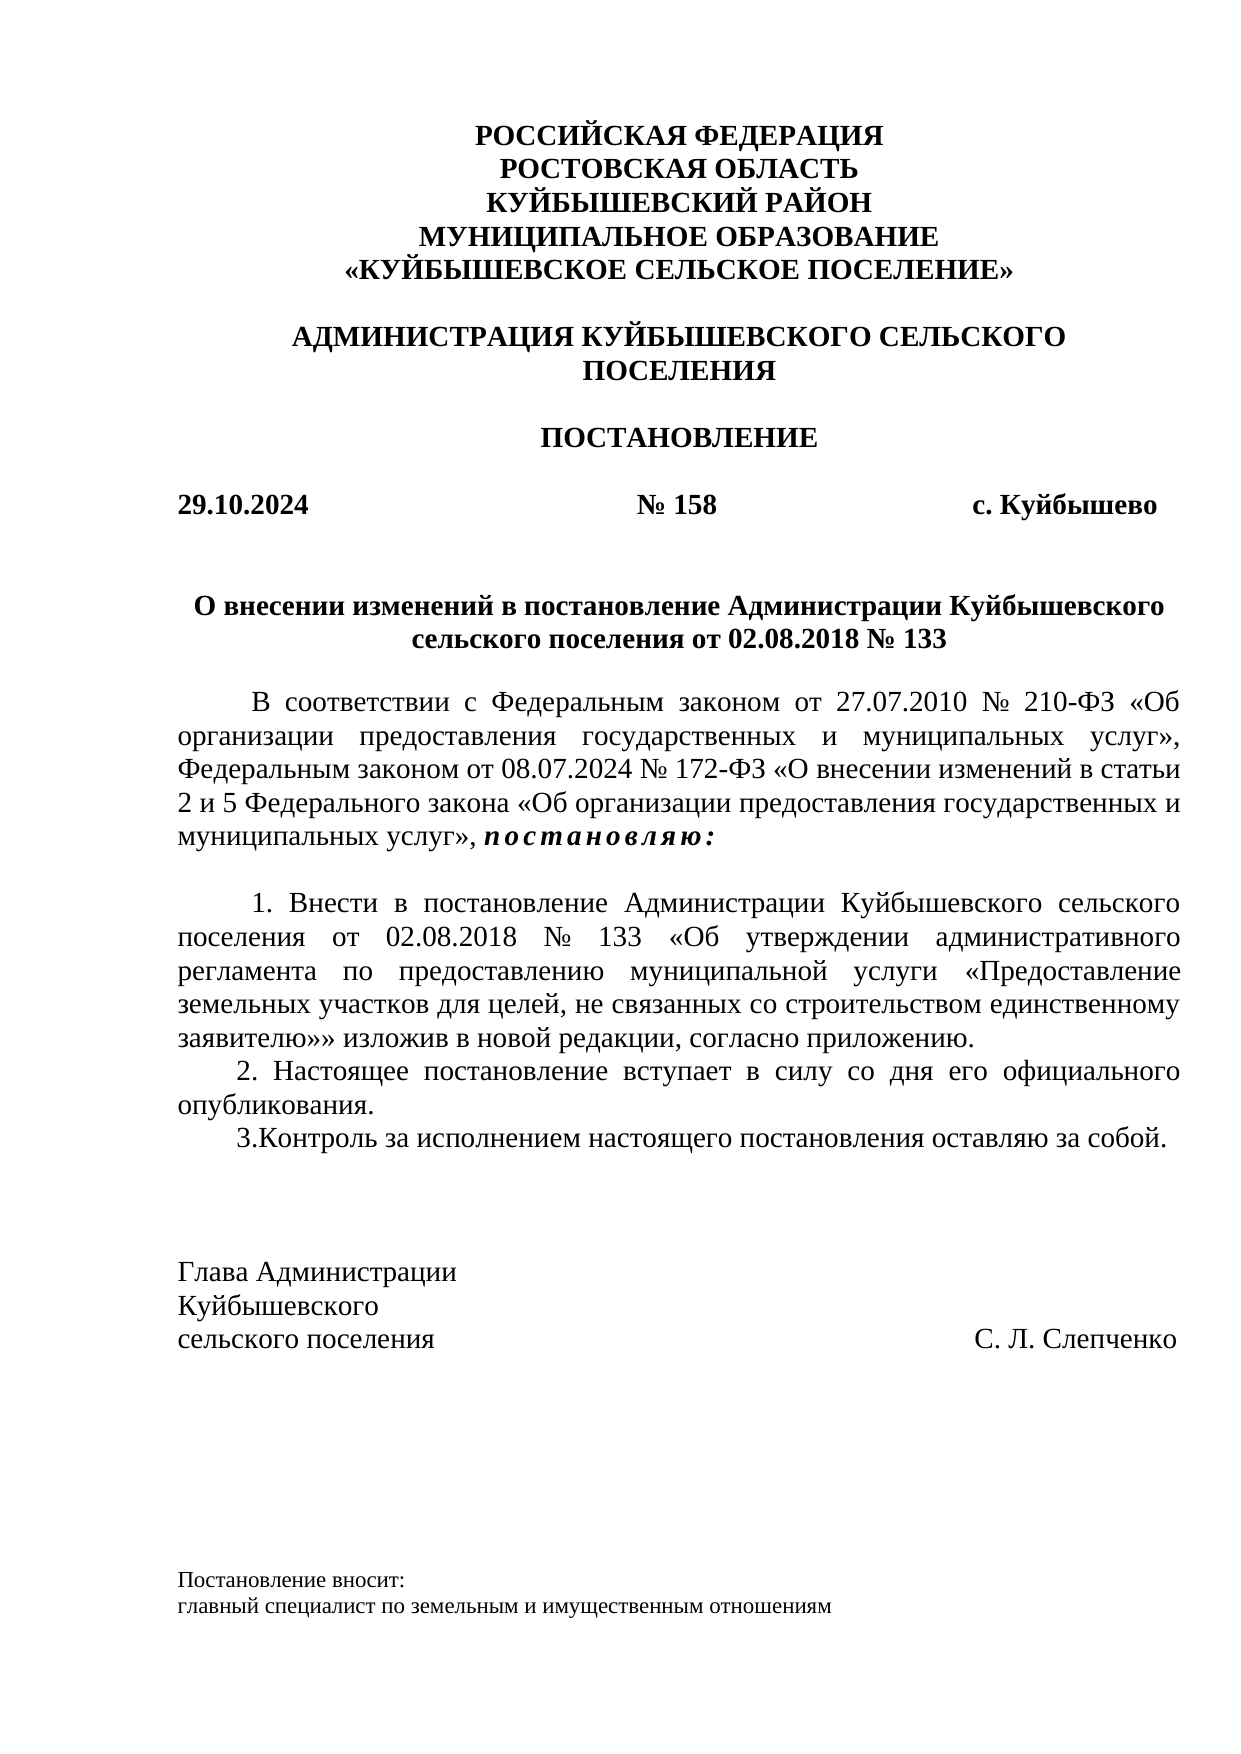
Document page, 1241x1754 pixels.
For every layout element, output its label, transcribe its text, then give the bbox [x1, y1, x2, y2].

text 2. Настоящее постановление вступает в силу со дня его официального опубликования. [177, 1053, 1181, 1120]
text РОССИЙСКАЯ ФЕДЕРАЦИЯ [177, 118, 1181, 152]
text МУНИЦИПАЛЬНОЕ ОБРАЗОВАНИЕ [177, 219, 1181, 252]
text ПОСТАНОВЛЕНИЕ [177, 420, 1181, 453]
text 29.10.2024 № 158 с. Куйбышево [177, 487, 1181, 521]
text сельского поселения С. Л. Слепченко [177, 1322, 1181, 1355]
text Глава Администрации [177, 1254, 1181, 1288]
text КУЙБЫШЕВСКИЙ РАЙОН [177, 185, 1181, 219]
text «КУЙБЫШЕВСКОЕ СЕЛЬСКОЕ ПОСЕЛЕНИЕ» [177, 252, 1181, 286]
text ПОСЕЛЕНИЯ [177, 353, 1181, 386]
text РОСТОВСКАЯ ОБЛАСТЬ [177, 152, 1181, 185]
text Куйбышевского [177, 1288, 1181, 1322]
text В соответствии с Федеральным законом от 27.07.2010 № 210-ФЗ «Об организации предоставления государственных и муниципальных услуг», Федеральным законом от 08.07.2024 № 172-ФЗ «О внесении изменений в статьи 2 и 5 Федерального закона «Об организации предоставления государственных и муниципальных услуг», постановляю: [177, 684, 1181, 852]
text Постановление вносит: [177, 1566, 1181, 1592]
text 1. Внести в постановление Администрации Куйбышевского сельского поселения от 02.08.2018 № 133 «Об утверждении административного регламента по предоставлению муниципальной услуги «Предоставление земельных участков для целей, не связанных со строительством единственному заявителю»» изложив в новой редакции, согласно приложению. [177, 886, 1181, 1053]
text О внесении изменений в постановление Администрации Куйбышевского сельского поселения от 02.08.2018 № 133 [177, 588, 1181, 655]
text 3.Контроль за исполнением настоящего постановления оставляю за собой. [236, 1120, 1181, 1154]
text АДМИНИСТРАЦИЯ КУЙБЫШЕВСКОГО СЕЛЬСКОГО [177, 319, 1181, 353]
text главный специалист по земельным и имущественным отношениям [177, 1592, 1181, 1619]
